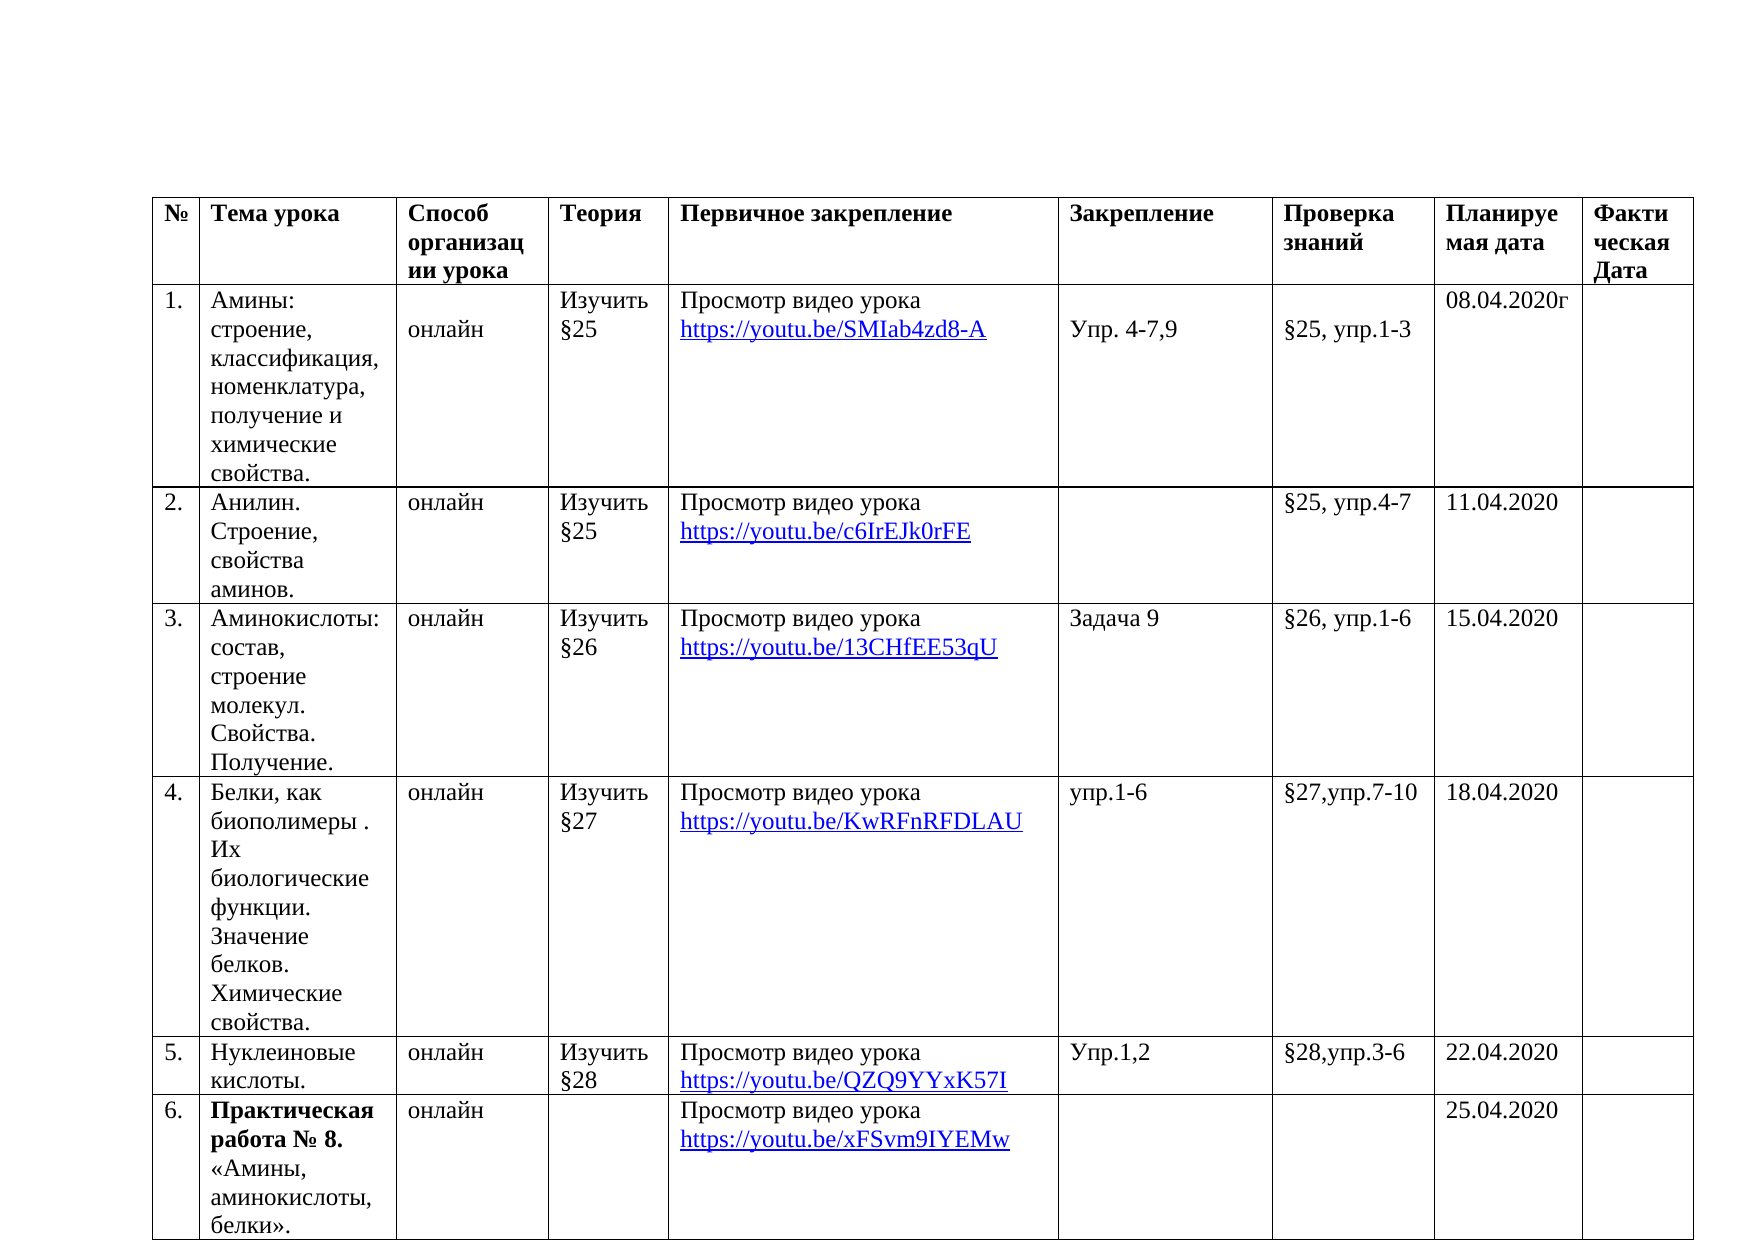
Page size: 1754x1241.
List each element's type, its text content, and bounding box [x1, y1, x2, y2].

table_cell §27,упр.7-10 [1273, 777, 1434, 1036]
table_cell [1583, 1037, 1693, 1094]
table_cell 18.04.2020 [1435, 777, 1582, 1036]
table_cell 1. [153, 285, 199, 486]
table_cell [1059, 488, 1272, 602]
table_cell Изучить §25 [549, 488, 668, 602]
table_cell 4. [153, 777, 199, 1036]
table_header Планируемая дата [1435, 198, 1582, 284]
table_cell онлайн [397, 488, 548, 602]
table_cell [549, 1095, 668, 1239]
table_cell онлайн [397, 604, 548, 776]
table_header Первичное закрепление [669, 198, 1058, 284]
table_cell Просмотр видео урока https://youtu.be/c6IrEJk0rFE [669, 488, 1058, 602]
table_cell §25, упр.4-7 [1273, 488, 1434, 602]
table_cell Просмотр видео урока https://youtu.be/SMIab4zd8-A [669, 285, 1058, 486]
table_cell §28,упр.3-6 [1273, 1037, 1434, 1094]
table_cell Изучить §27 [549, 777, 668, 1036]
table_cell [1059, 1095, 1272, 1239]
table_cell Просмотр видео урока https://youtu.be/13CHfEE53qU [669, 604, 1058, 776]
table_cell Просмотр видео урока https://youtu.be/xFSvm9IYEMw [669, 1095, 1058, 1239]
table_cell Аминокислоты: состав, строение молекул. Свойства. Получение. [200, 604, 396, 776]
table_cell §25, упр.1-3 [1273, 285, 1434, 486]
table_cell Практическая работа № 8. «Амины, аминокислоты, белки». [200, 1095, 396, 1239]
table_cell [1583, 1095, 1693, 1239]
table_cell упр.1-6 [1059, 777, 1272, 1036]
table_cell Упр. 4-7,9 [1059, 285, 1272, 486]
table_cell Просмотр видео урока https://youtu.be/KwRFnRFDLAU [669, 777, 1058, 1036]
table_cell Изучить §28 [549, 1037, 668, 1094]
table_cell Упр.1,2 [1059, 1037, 1272, 1094]
table_cell 3. [153, 604, 199, 776]
table_cell онлайн [397, 777, 548, 1036]
table_cell онлайн [397, 1095, 548, 1239]
table_header Тема урока [200, 198, 396, 284]
table_cell 25.04.2020 [1435, 1095, 1582, 1239]
table_cell Задача 9 [1059, 604, 1272, 776]
table_header Теория [549, 198, 668, 284]
table_header Закрепление [1059, 198, 1272, 284]
table_cell [1583, 604, 1693, 776]
table_cell онлайн [397, 1037, 548, 1094]
table_header Фактическая Дата [1583, 198, 1693, 284]
table_cell §26, упр.1-6 [1273, 604, 1434, 776]
table_cell 08.04.2020г [1435, 285, 1582, 486]
table_cell 15.04.2020 [1435, 604, 1582, 776]
table_cell Изучить §25 [549, 285, 668, 486]
table_cell 5. [153, 1037, 199, 1094]
table_cell [1583, 488, 1693, 602]
table_cell 2. [153, 488, 199, 602]
table_cell 6. [153, 1095, 199, 1239]
table_header Способ организации урока [397, 198, 548, 284]
table_cell 11.04.2020 [1435, 488, 1582, 602]
table_cell 22.04.2020 [1435, 1037, 1582, 1094]
table_header Проверка знаний [1273, 198, 1434, 284]
table_cell онлайн [397, 285, 548, 486]
table_cell [1583, 285, 1693, 486]
table_cell Изучить §26 [549, 604, 668, 776]
table_cell Просмотр видео урока https://youtu.be/QZQ9YYxK57I [669, 1037, 1058, 1094]
table_cell Амины: строение, классификация, номенклатура, получение и химические свойства. [200, 285, 396, 486]
table_cell [1583, 777, 1693, 1036]
table_cell Белки, как биополимеры . Их биологические функции. Значение белков. Химические свойства. [200, 777, 396, 1036]
table_cell Нуклеиновые кислоты. [200, 1037, 396, 1094]
table_header № [153, 198, 199, 284]
table_cell Анилин. Строение, свойства аминов. [200, 488, 396, 602]
table_cell [1273, 1095, 1434, 1239]
